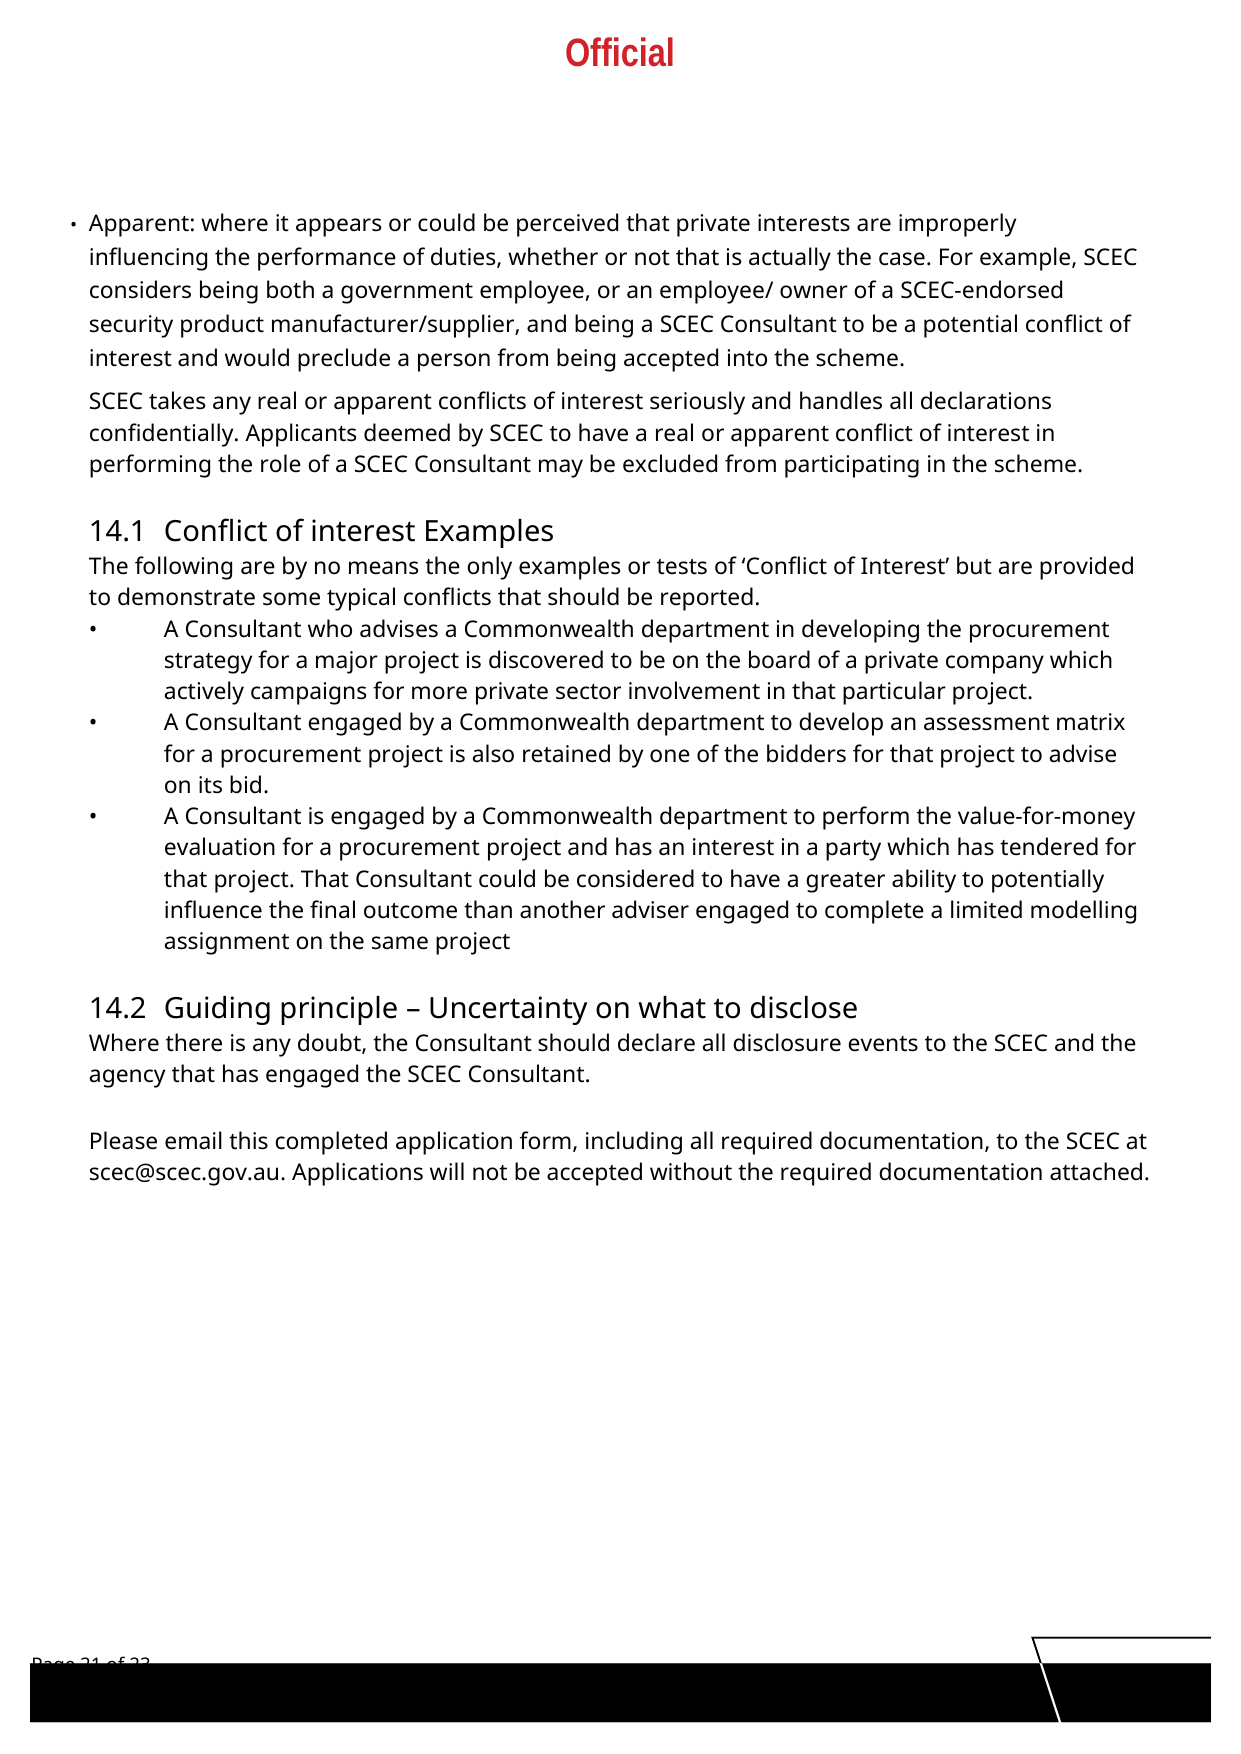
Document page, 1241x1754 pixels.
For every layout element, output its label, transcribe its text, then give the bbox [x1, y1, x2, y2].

text Where there is any doubt, the Consultant should declare all disclosure events to the SCEC and the agency that has engaged the SCEC Consultant. [89, 1027, 1143, 1090]
text • A Consultant is engaged by a Commonwealth department to perform the value-for-money evaluation for a procurement project and has an interest in a party which has tendered for that project. That Consultant could be considered to have a greater ability to potentially influence the final outcome than another adviser engaged to complete a limited modelling assignment on the same project [89, 800, 1143, 956]
text 14.1 Conflict of interest Examples [89, 510, 1143, 550]
text Please email this completed application form, including all required documentation, to the SCEC at scec@scec.gov.au. Applications will not be accepted without the required documentation attached. [89, 1094, 1152, 1188]
text • A Consultant engaged by a Commonwealth department to develop an assessment matrix for a procurement project is also retained by one of the bidders for that project to advise on its bid. [89, 706, 1143, 800]
text The following are by no means the only examples or tests of ‘Conflict of Interest’ but are provided to demonstrate some typical conflicts that should be reported. [89, 550, 1143, 612]
text 14.2 Guiding principle – Uncertainty on what to disclose [89, 987, 1143, 1027]
text SCEC takes any real or apparent conflicts of interest seriously and handles all declarations confidentially. Applicants deemed by SCEC to have a real or apparent conflict of interest in performing the role of a SCEC Consultant may be excluded from participating in the scheme. [89, 385, 1143, 479]
list Apparent: where it appears or could be perceived that private interests are improperly influencing the performance of duties, whether or not that is actually the case. For example, SCEC considers being both a government employee, or an employee/ owner of a SCEC-endorsed security product manufacturer/supplier, and being a SCEC Consultant to be a potential conflict of interest and would preclude a person from being accepted into the scheme. [70, 207, 1143, 373]
text • A Consultant who advises a Commonwealth department in developing the procurement strategy for a major project is discovered to be on the board of a private company which actively campaigns for more private sector involvement in that particular project. [89, 612, 1143, 706]
picture [0, 1632, 1240, 1752]
